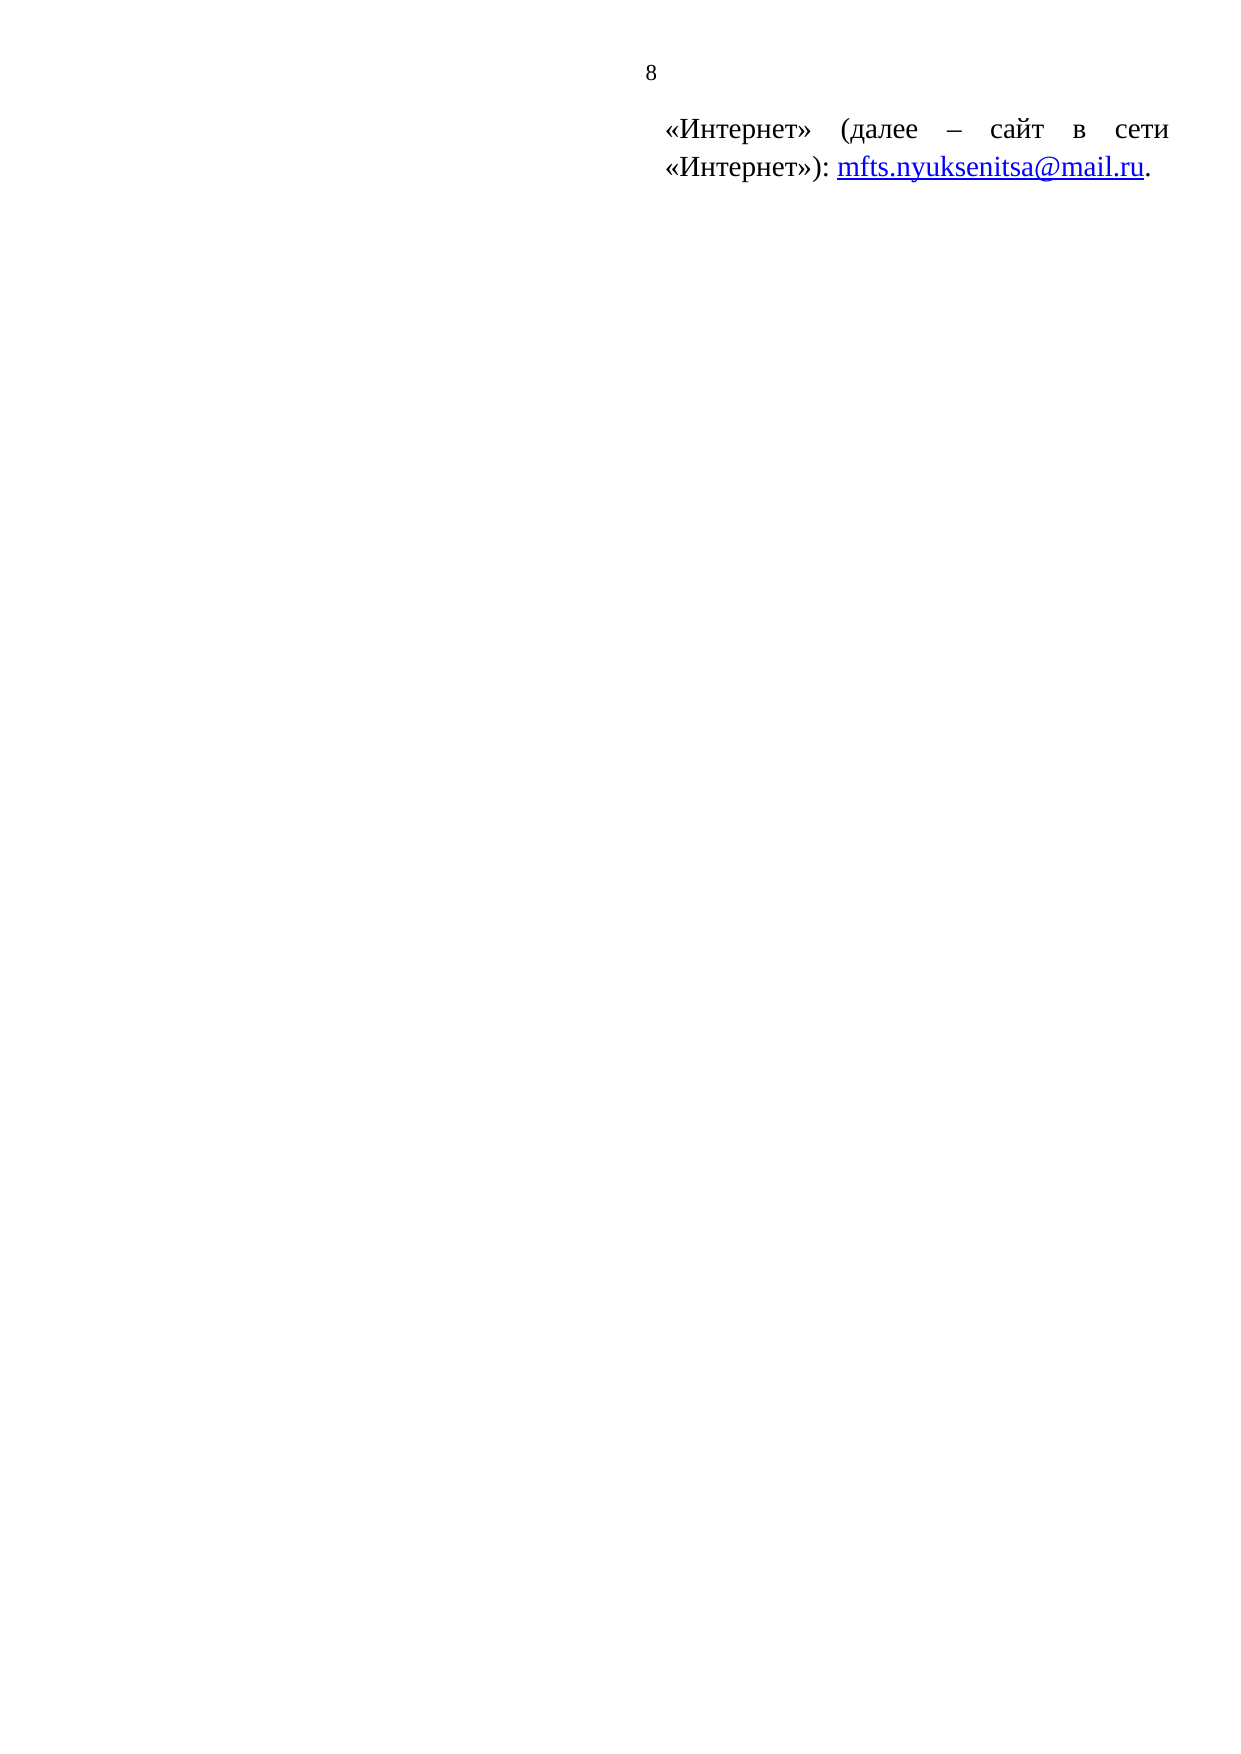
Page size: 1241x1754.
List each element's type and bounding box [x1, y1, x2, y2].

text [664, 111, 1169, 183]
